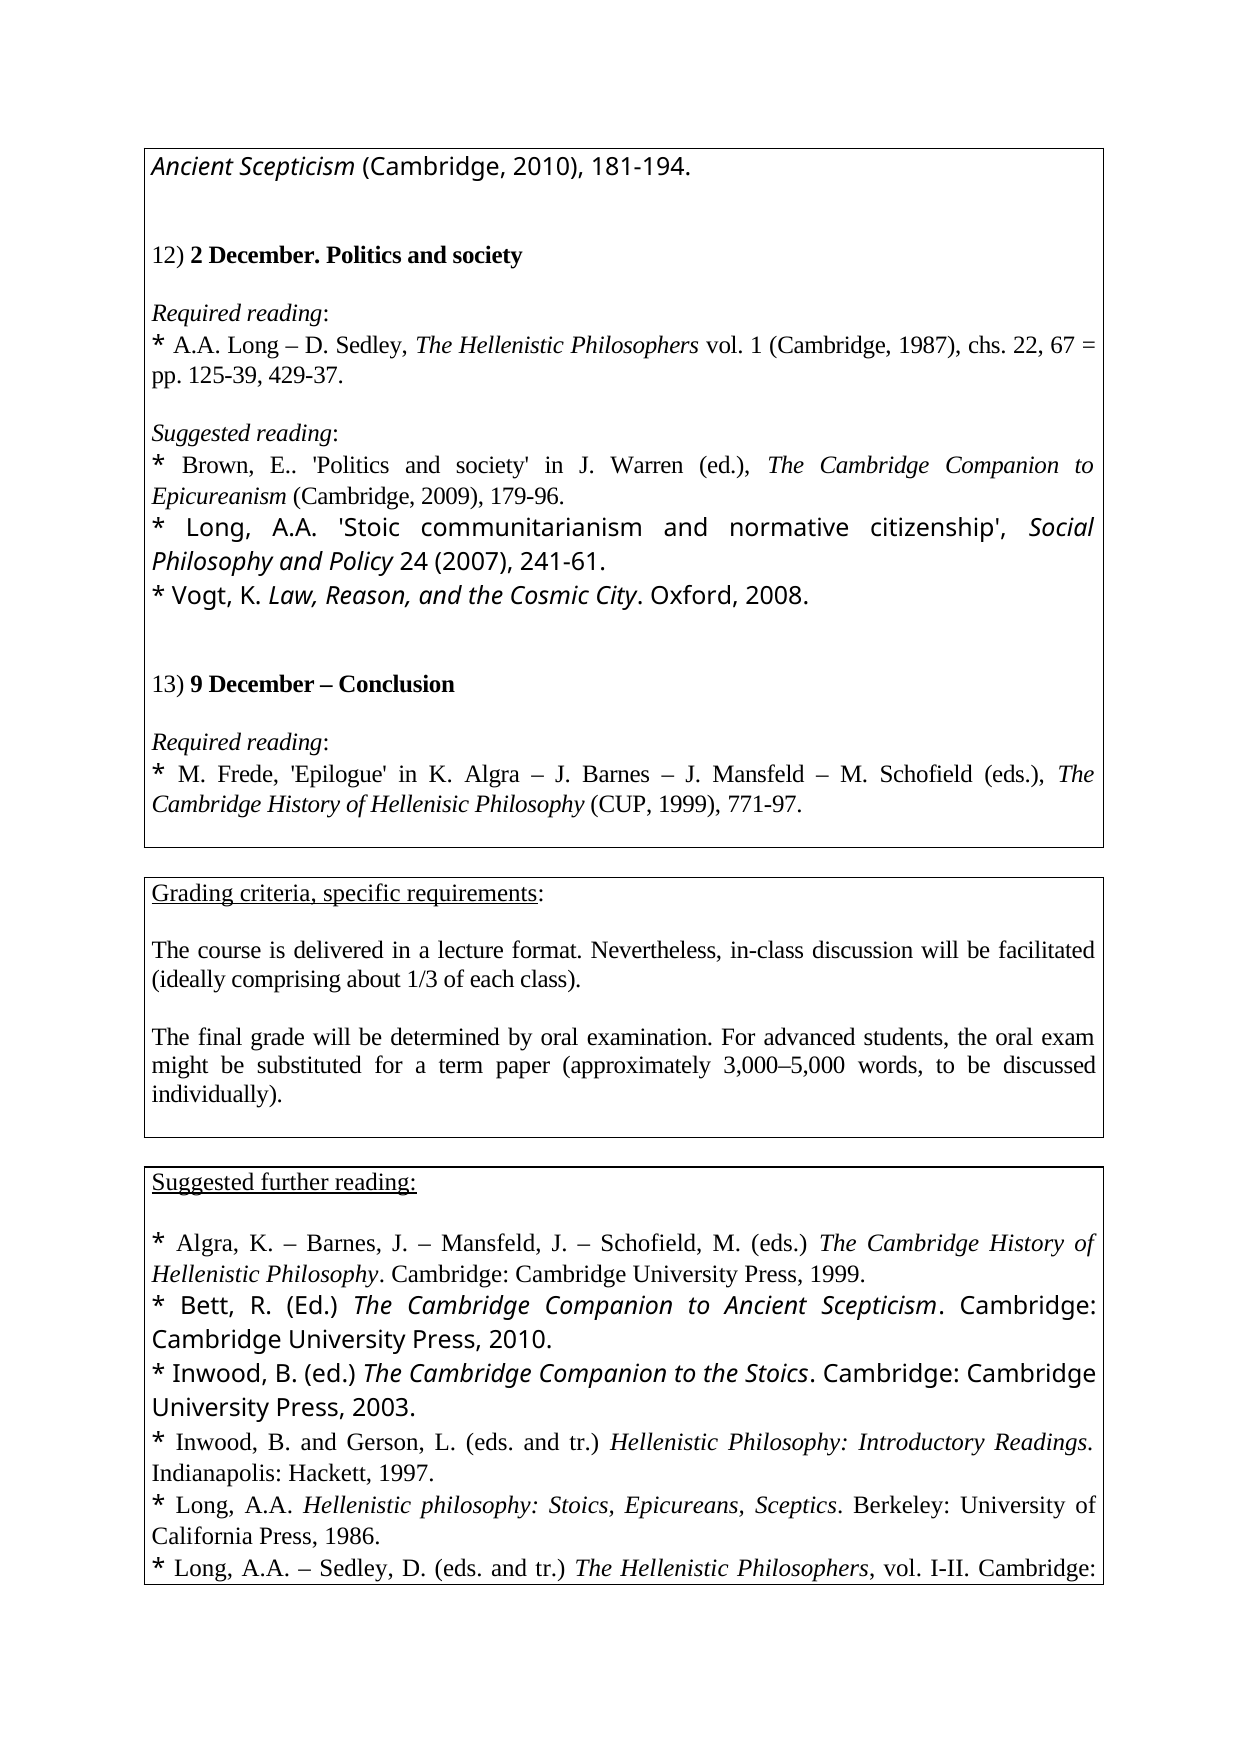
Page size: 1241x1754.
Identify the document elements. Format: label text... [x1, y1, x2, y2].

table_header Grading criteria, specific requirements: The course is delivered in a lecture format. Nevertheless, in-class discussion will be facilitated (ideally comprising about 1/3 of each class). The final grade will be determined by oral examination. For advanced students, the oral exam might be substituted for a term paper (approximately 3,000–5,000 words, to be discussed individually). [145, 878, 1103, 1137]
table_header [145, 1168, 1103, 1584]
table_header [145, 149, 1103, 847]
